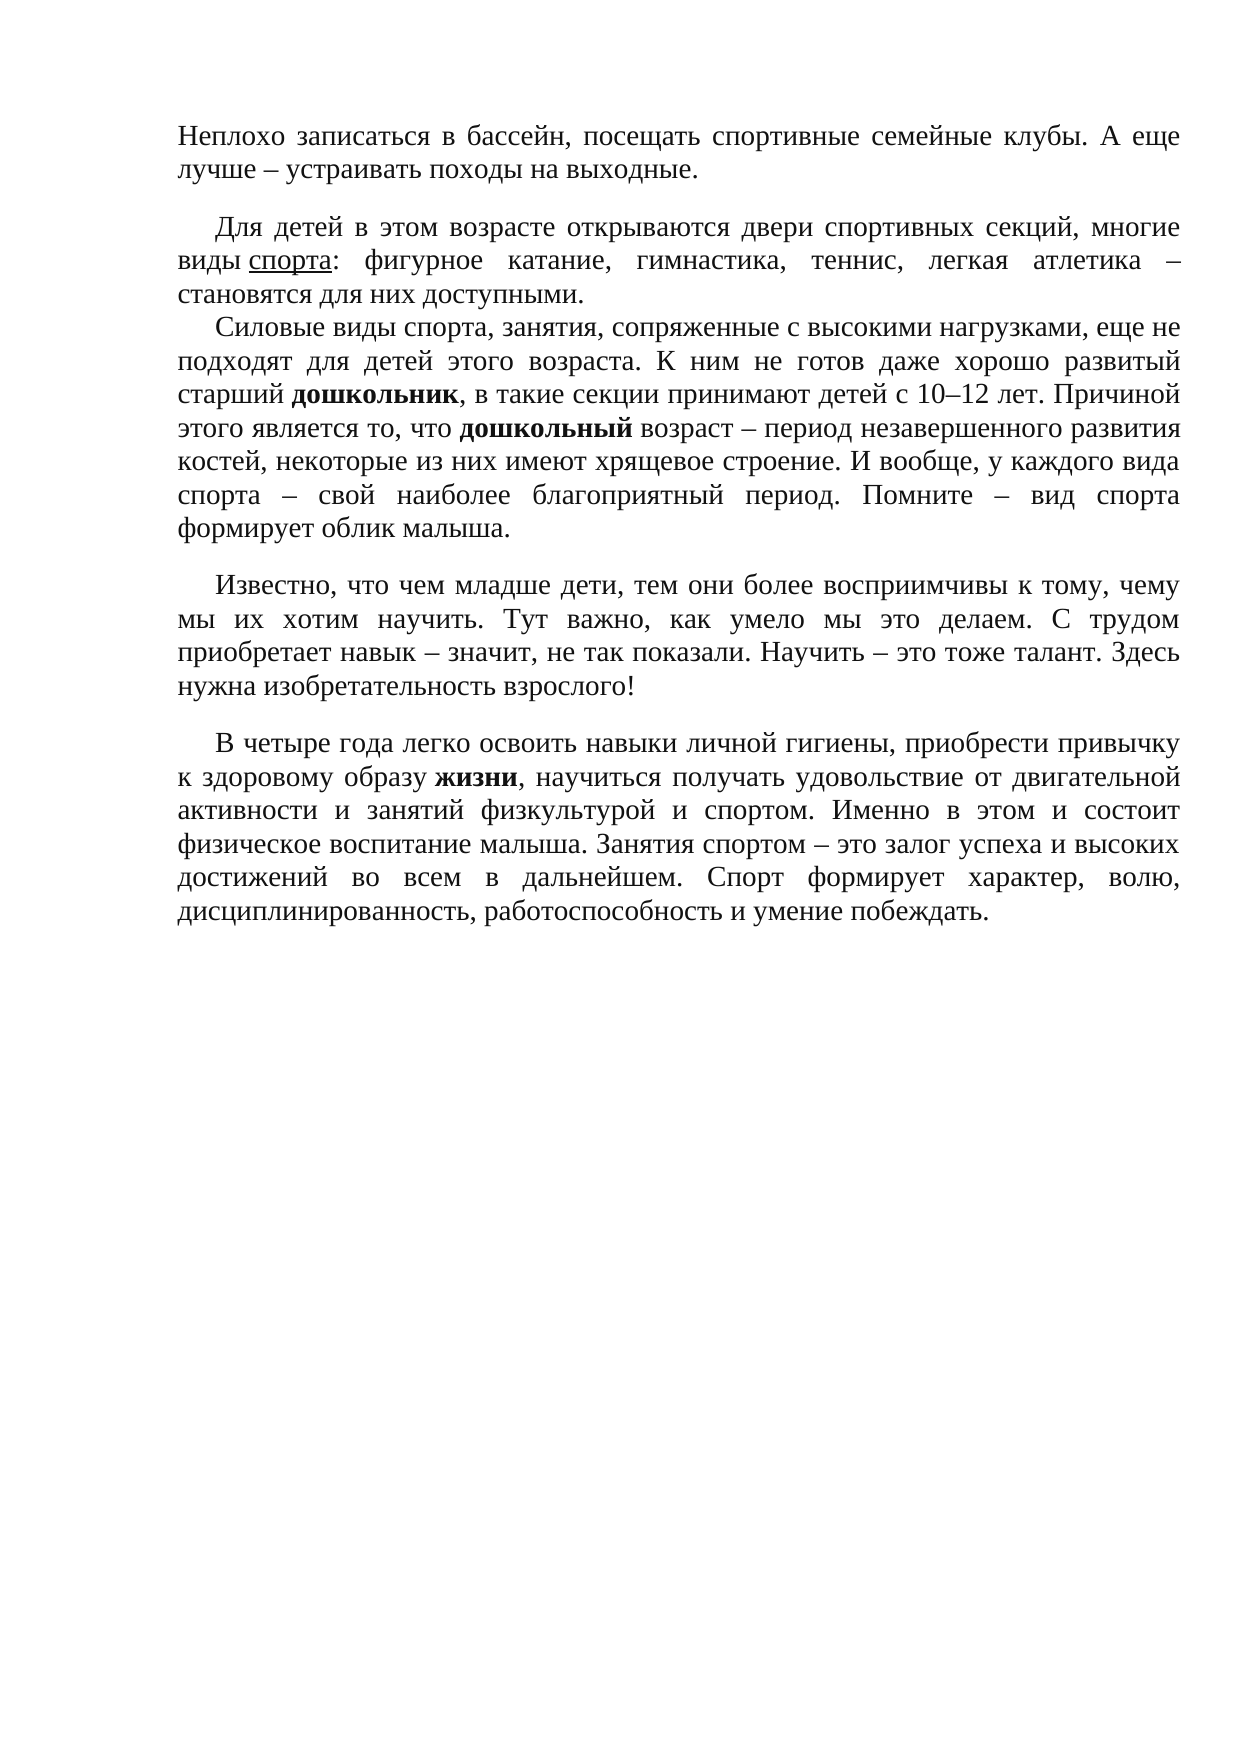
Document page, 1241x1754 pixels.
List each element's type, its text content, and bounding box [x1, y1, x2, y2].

text В четыре года легко освоить навыки личной гигиены, приобрести привычку к здоровому образу жизни, научиться получать удовольствие от двигательной активности и занятий физкультурой и спортом. Именно в этом и состоит физическое воспитание малыша. Занятия спортом – это залог успеха и высоких достижений во всем в дальнейшем. Спорт формирует характер, волю, дисциплинированность, работоспособность и умение побеждать. [177, 725, 1181, 926]
text Силовые виды спорта, занятия, сопряженные с высокими нагрузками, еще не подходят для детей этого возраста. К ним не готов даже хорошо развитый старший дошкольник, в такие секции принимают детей с 10–12 лет. Причиной этого является то, что дошкольный возраст – период незавершенного развития костей, некоторые из них имеют хрящевое строение. И вообще, у каждого вида спорта – свой наиболее благоприятный период. Помните – вид спорта формирует облик малыша. [177, 309, 1181, 544]
text Для детей в этом возрасте открываются двери спортивных секций, многие виды спорта: фигурное катание, гимнастика, теннис, легкая атлетика – становятся для них доступными. [177, 209, 1181, 309]
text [177, 118, 1181, 185]
text Известно, что чем младше дети, тем они более восприимчивы к тому, чему мы их хотим научить. Тут важно, как умело мы это делаем. С трудом приобретает навык – значит, не так показали. Научить – это тоже талант. Здесь нужна изобретательность взрослого! [177, 567, 1181, 702]
